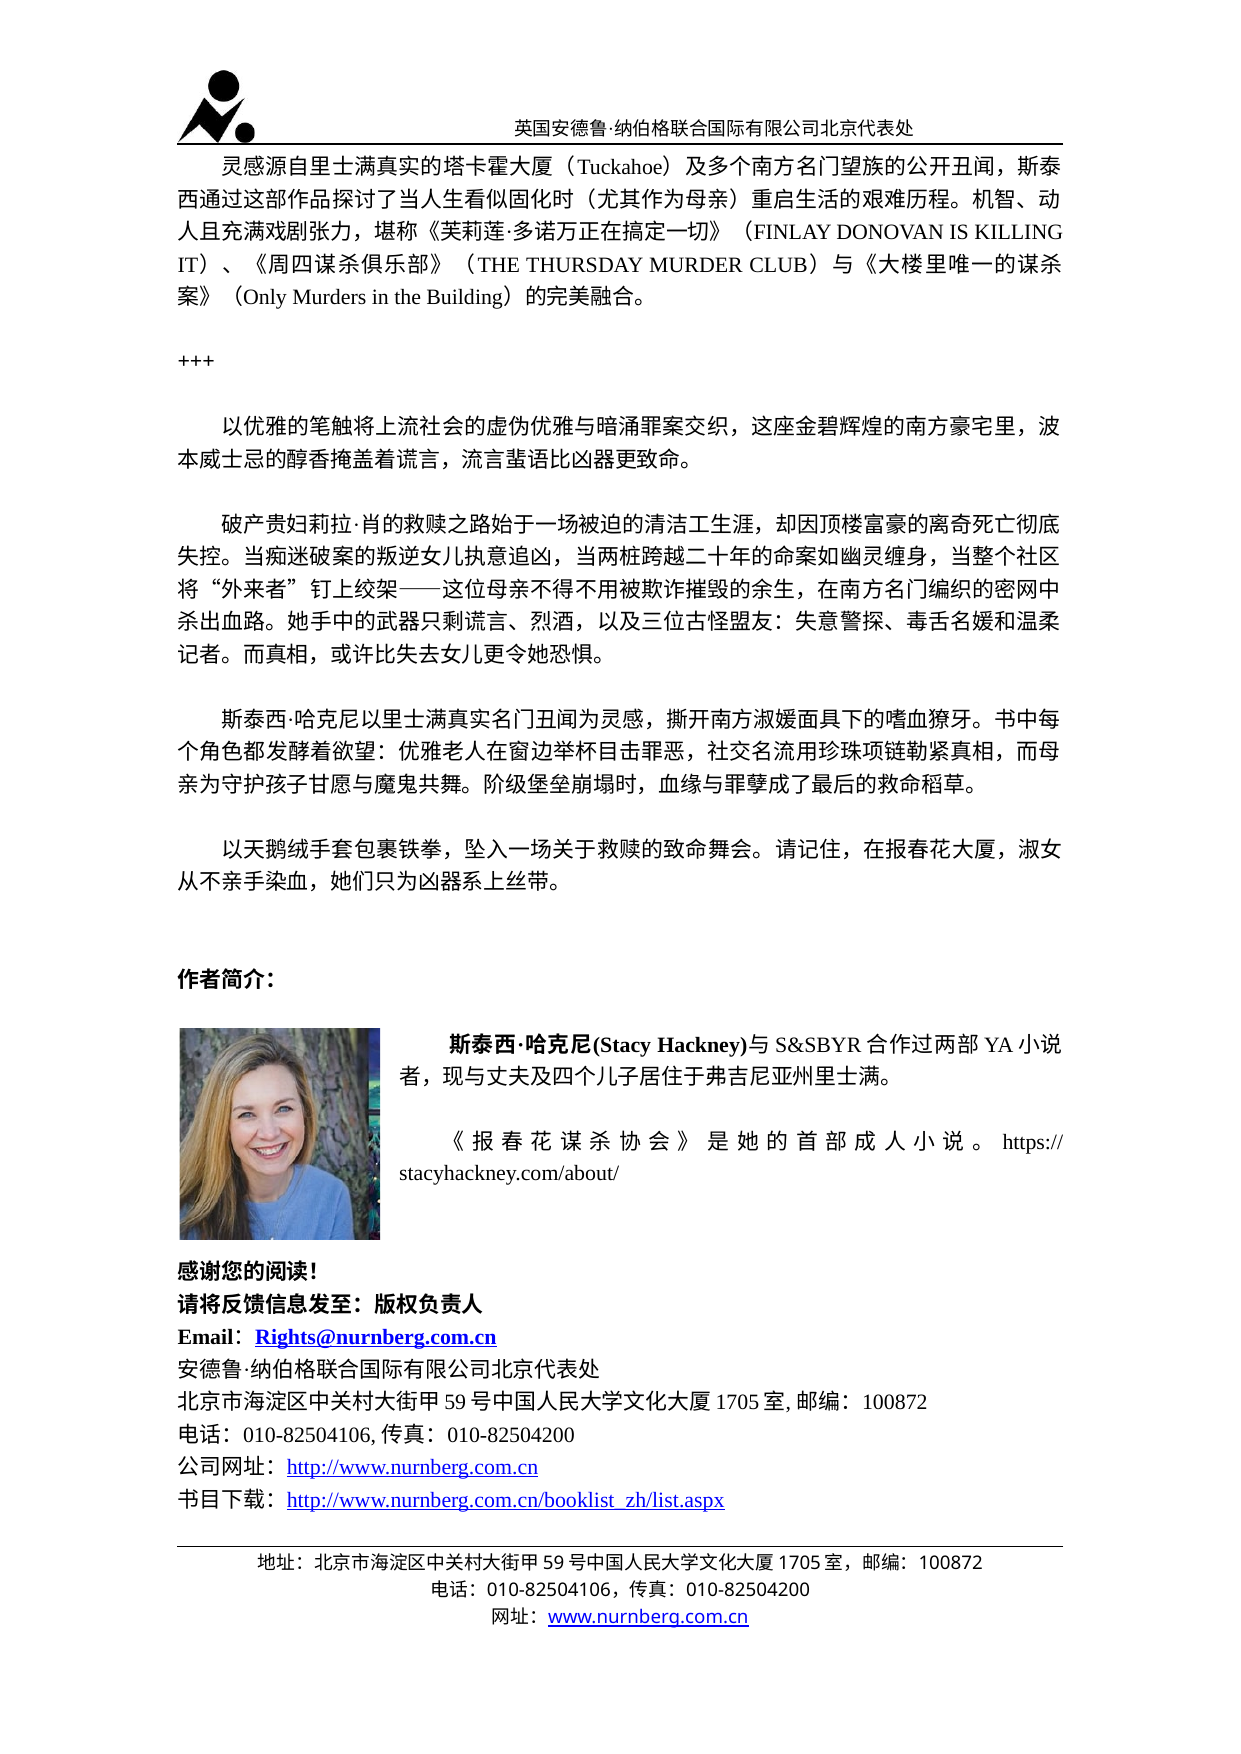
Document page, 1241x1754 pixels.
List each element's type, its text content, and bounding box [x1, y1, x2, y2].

text 斯泰西·哈克尼(Stacy Hackney)与S&SBYR合作过两部YA小说者，现与丈夫及四个儿子居住于弗吉尼亚州里士满。 [177, 1026, 1063, 1091]
text 破产贵妇莉拉·肖的救赎之路始于一场被迫的清洁工生涯，却因顶楼富豪的离奇死亡彻底失控。当痴迷破案的叛逆女儿执意追凶，当两桩跨越二十年的命案如幽灵缠身，当整个社区将“外来者”钉上绞架——这位母亲不得不用被欺诈摧毁的余生，在南方名门编织的密网中杀出血路。她手中的武器只剩谎言、烈酒，以及三位古怪盟友：失意警探、毒舌名媛和温柔记者。而真相，或许比失去女儿更令她恐惧。 [177, 506, 1063, 669]
text 灵感源自里士满真实的塔卡霍大厦（Tuckahoe）及多个南方名门望族的公开丑闻，斯泰西通过这部作品探讨了当人生看似固化时（尤其作为母亲）重启生活的艰难历程。机智、动人且充满戏剧张力，堪称《芙莉莲·多诺万正在搞定一切》（FINLAY DONOVAN IS KILLING IT）、《周四谋杀俱乐部》（THE THURSDAY MURDER CLUB）与《大楼里唯一的谋杀案》（Only Murders in the Building）的完美融合。 [177, 149, 1063, 311]
text 公司网址：http://www.nurnberg.com.cn [177, 1449, 1063, 1481]
text 以天鹅绒手套包裹铁拳，坠入一场关于救赎的致命舞会。请记住，在报春花大厦，淑女从不亲手染血，她们只为凶器系上丝带。 [177, 831, 1063, 896]
text 以优雅的笔触将上流社会的虚伪优雅与暗涌罪案交织，这座金碧辉煌的南方豪宅里，波本威士忌的醇香掩盖着谎言，流言蜚语比凶器更致命。 [177, 409, 1063, 474]
picture [179, 1028, 381, 1240]
text Email：Rights@nurnberg.com.cn [177, 1319, 1063, 1351]
picture [177, 70, 255, 143]
text +++ [177, 344, 1063, 376]
text 作者简介： [177, 961, 1063, 994]
text 《报春花谋杀协会》是她的首部成人小说。https://stacyhackney.com/about/ [381, 1124, 1063, 1189]
text 请将反馈信息发至：版权负责人 [177, 1286, 1063, 1319]
text 书目下载：http://www.nurnberg.com.cn/booklist_zh/list.aspx [177, 1481, 1063, 1514]
text 安德鲁·纳伯格联合国际有限公司北京代表处 [177, 1351, 1063, 1384]
text 电话：010-82504106, 传真：010-82504200 [177, 1416, 1063, 1449]
text 斯泰西·哈克尼以里士满真实名门丑闻为灵感，撕开南方淑媛面具下的嗜血獠牙。书中每个角色都发酵着欲望：优雅老人在窗边举杯目击罪恶，社交名流用珍珠项链勒紧真相，而母亲为守护孩子甘愿与魔鬼共舞。阶级堡垒崩塌时，血缘与罪孽成了最后的救命稻草。 [177, 701, 1063, 799]
text 北京市海淀区中关村大街甲59号中国人民大学文化大厦1705室, 邮编：100872 [177, 1384, 1063, 1416]
text 感谢您的阅读！ [177, 1254, 1063, 1286]
